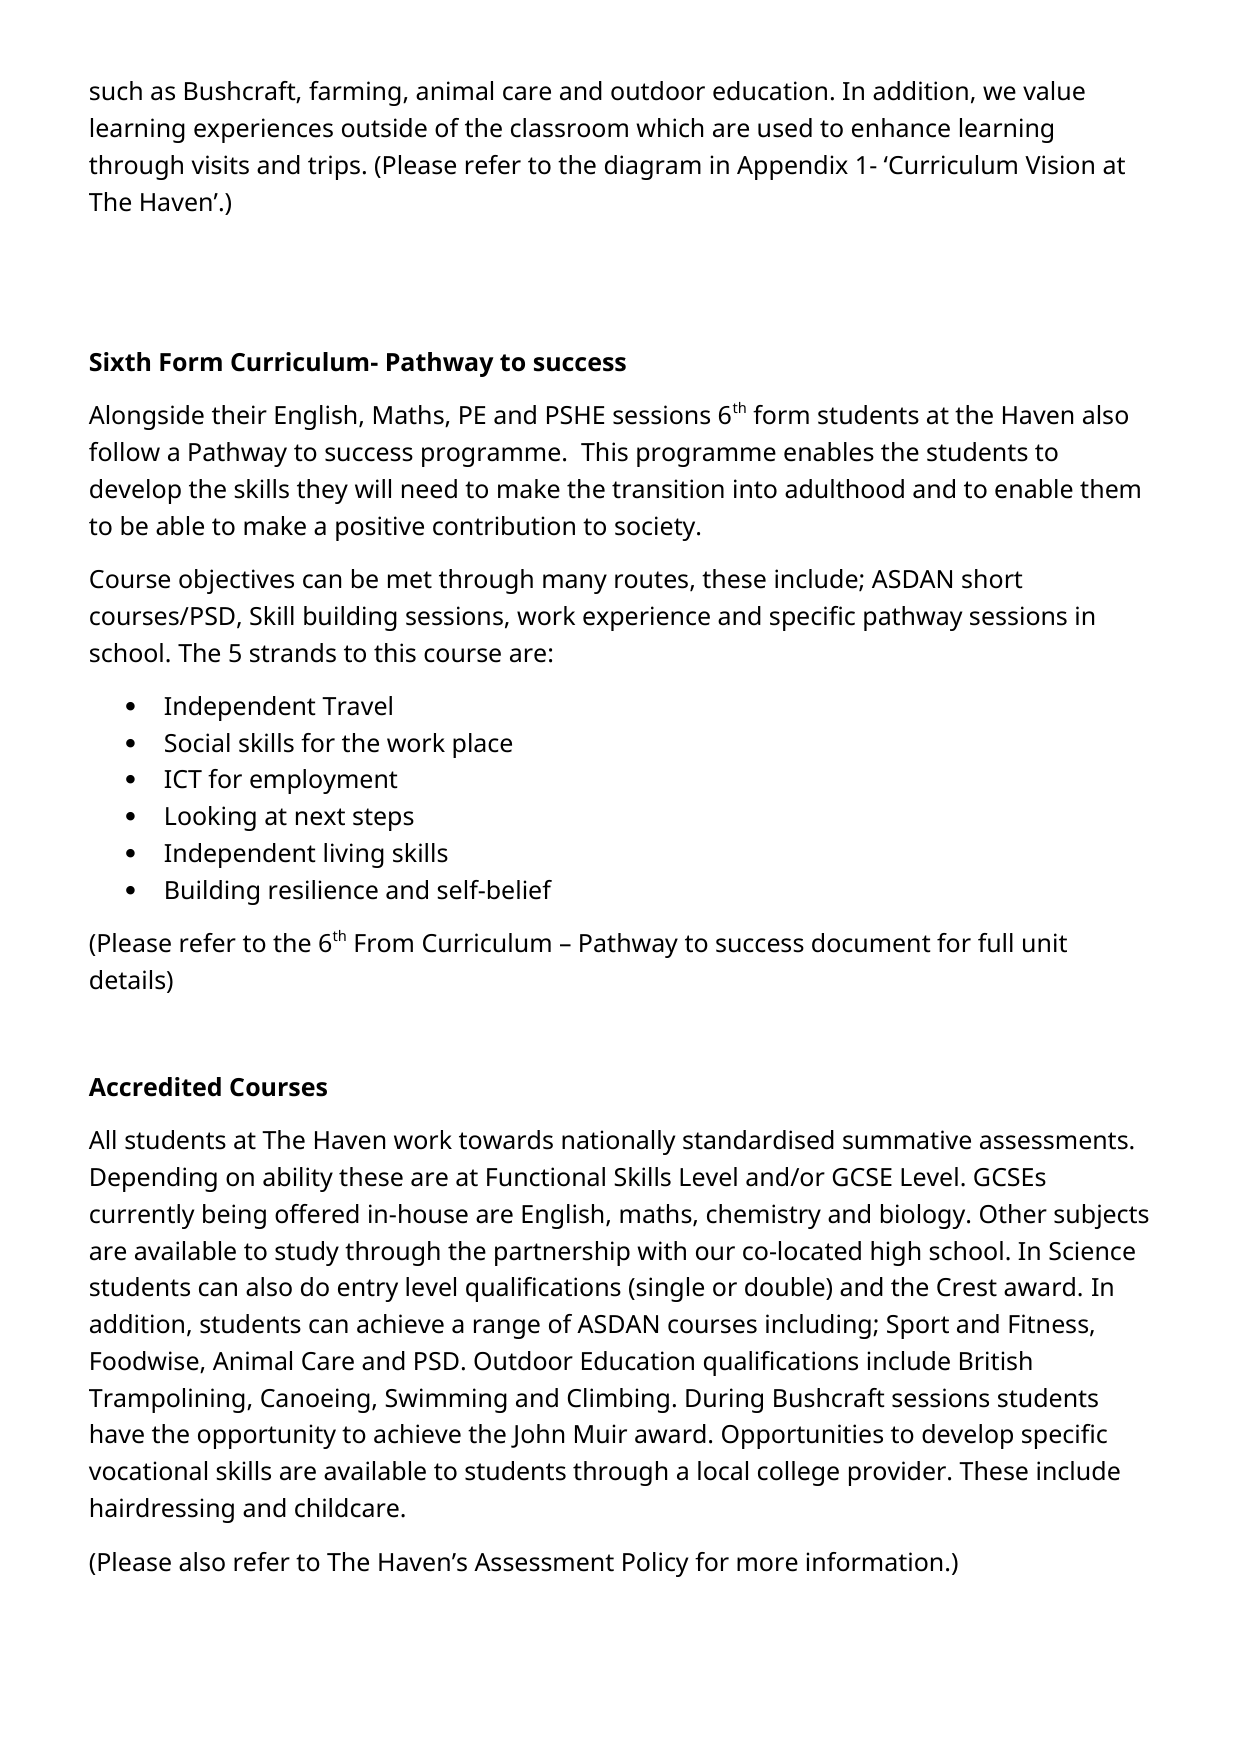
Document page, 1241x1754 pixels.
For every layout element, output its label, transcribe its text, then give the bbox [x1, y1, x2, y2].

list Independent Travel [126, 689, 1152, 723]
text All students at The Haven work towards nationally standardised summative assessments. Depending on ability these are at Functional Skills Level and/or GCSE Level. GCSEs currently being offered in-house are English, maths, chemistry and biology. Other subjects are available to study through the partnership with our co-located high school. In Science students can also do entry level qualifications (single or double) and the Crest award. In addition, students can achieve a range of ASDAN courses including; Sport and Fitness, Foodwise, Animal Care and PSD. Outdoor Education qualifications include British Trampolining, Canoeing, Swimming and Climbing. During Bushcraft sessions students have the opportunity to achieve the John Muir award. Opportunities to develop specific vocational skills are available to students through a local college provider. These include hairdressing and childcare. [89, 1123, 1152, 1525]
text Alongside their English, Maths, PE and PSHE sessions 6th form students at the Haven also follow a Pathway to success programme. This programme enables the students to develop the skills they will need to make the transition into adulthood and to enable them to be able to make a positive contribution to society. [89, 398, 1152, 542]
text (Please also refer to The Haven’s Assessment Policy for more information.) [89, 1544, 1152, 1578]
list Building resilience and self-belief [126, 872, 1152, 907]
text Accredited Courses [89, 1069, 1152, 1104]
list Independent living skills [126, 836, 1152, 870]
text Sixth Form Curriculum- Pathway to success [89, 344, 1152, 378]
text Course objectives can be met through many routes, these include; ASDAN short courses/PSD, Skill building sessions, work experience and specific pathway sessions in school. The 5 strands to this course are: [89, 562, 1152, 669]
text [89, 74, 1152, 218]
text (Please refer to the 6th From Curriculum – Pathway to success document for full unit details) [89, 926, 1152, 997]
list ICT for employment [126, 762, 1152, 796]
list Looking at next steps [126, 799, 1152, 833]
list Social skills for the work place [126, 725, 1152, 759]
